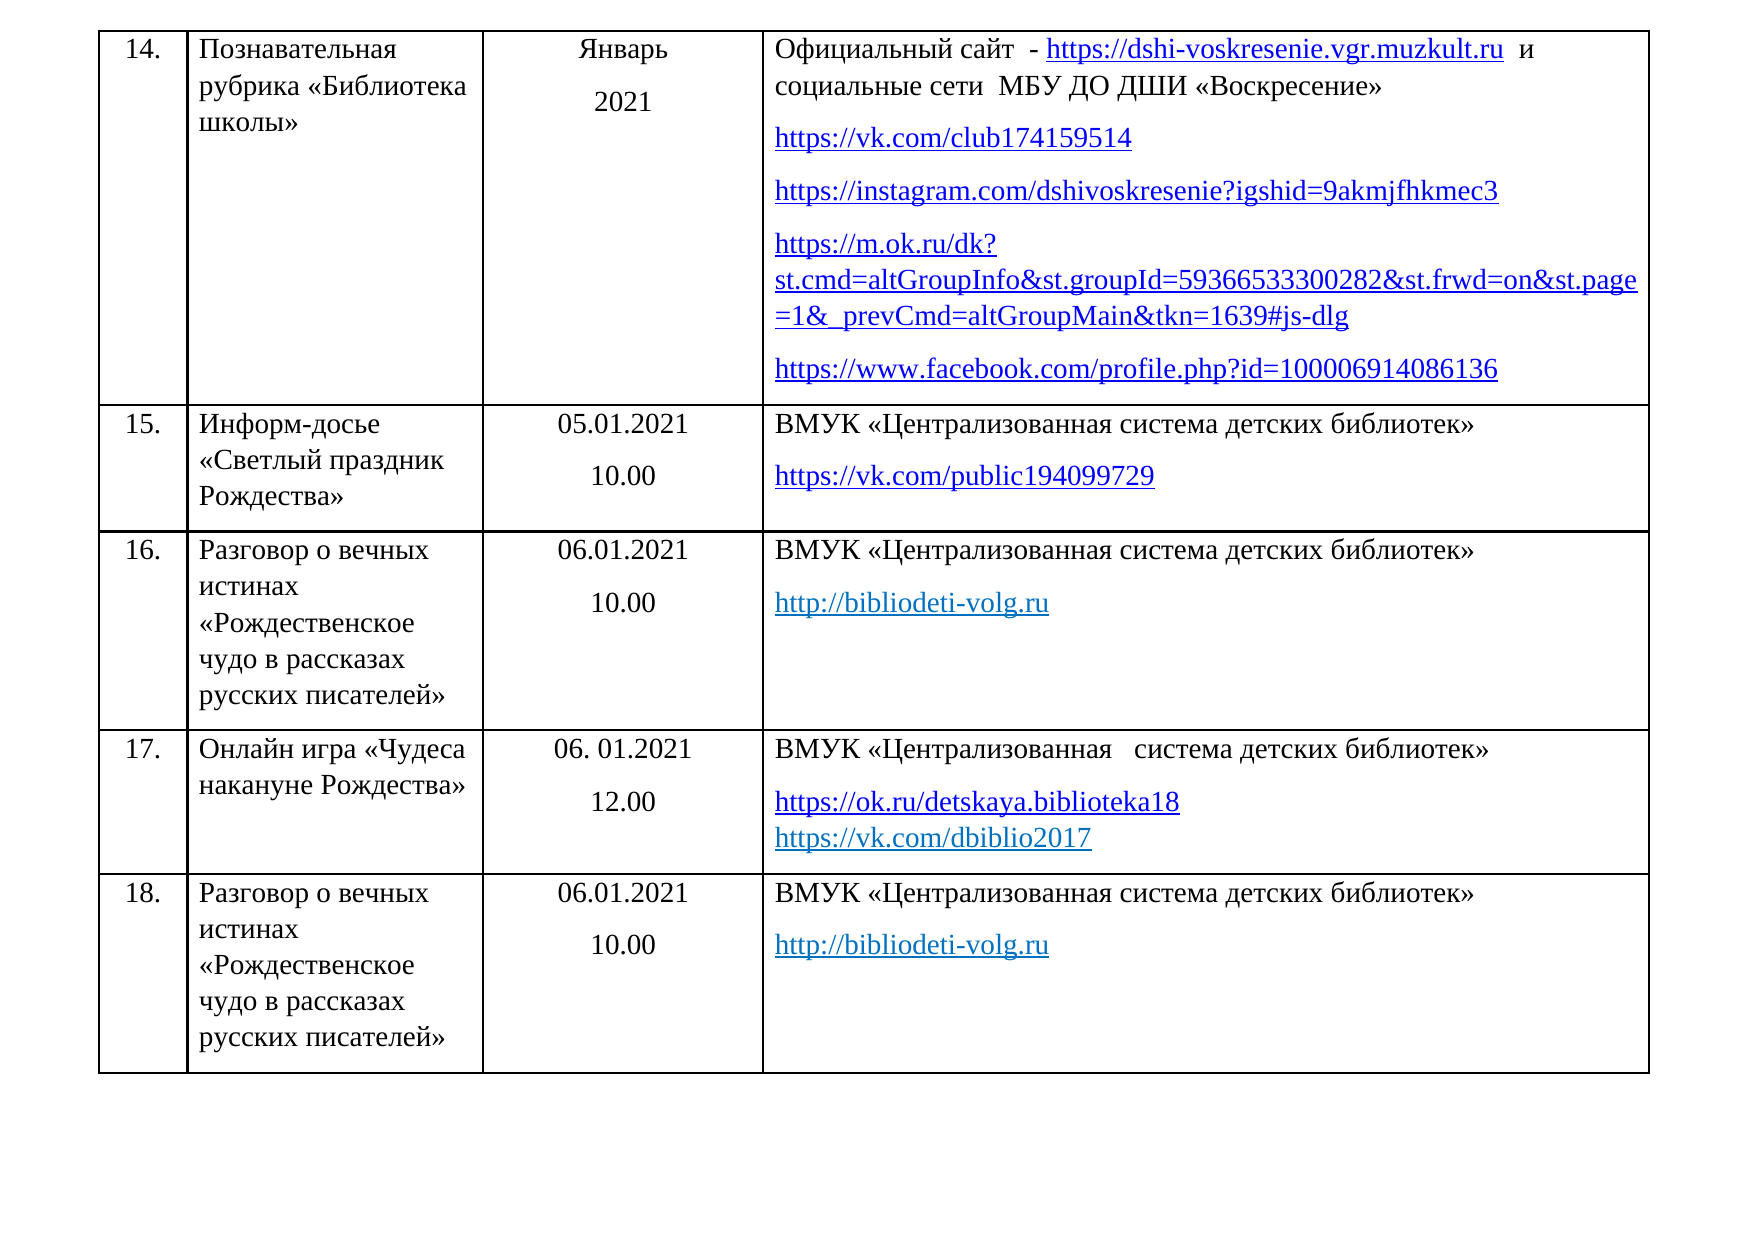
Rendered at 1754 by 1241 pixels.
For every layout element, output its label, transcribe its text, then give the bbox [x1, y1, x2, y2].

table_cell Онлайн игра «Чудеса накануне Рождества» [189, 731, 482, 873]
table_cell [100, 731, 186, 873]
table_cell 06.01.2021 10.00 [484, 875, 762, 1072]
table_cell [100, 533, 186, 729]
table_cell [100, 32, 186, 404]
table_cell Разговор о вечных истинах «Рождественское чудо в рассказах русских писателей» [189, 875, 482, 1072]
table_cell ВМУК «Централизованная система детских библиотек» http://bibliodeti-volg.ru [764, 533, 1648, 729]
table_cell Информ-досье «Светлый праздник Рождества» [189, 406, 482, 530]
table_cell Январь 2021 [484, 32, 762, 404]
table_cell ВМУК «Централизованная система детских библиотек» https://ok.ru/detskaya.biblioteka18 https://vk.com/dbiblio2017 [764, 731, 1648, 873]
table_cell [764, 32, 1648, 404]
table_cell [100, 406, 186, 530]
table_cell Познавательная рубрика «Библиотека школы» [189, 32, 482, 404]
table_cell 06.01.2021 10.00 [484, 533, 762, 729]
table_cell [100, 875, 186, 1072]
table_cell 06. 01.2021 12.00 [484, 731, 762, 873]
table_cell ВМУК «Централизованная система детских библиотек» https://vk.com/public194099729 [764, 406, 1648, 530]
table_cell 05.01.2021 10.00 [484, 406, 762, 530]
table_cell Разговор о вечных истинах «Рождественское чудо в рассказах русских писателей» [189, 533, 482, 729]
table_cell ВМУК «Централизованная система детских библиотек» http://bibliodeti-volg.ru [764, 875, 1648, 1072]
